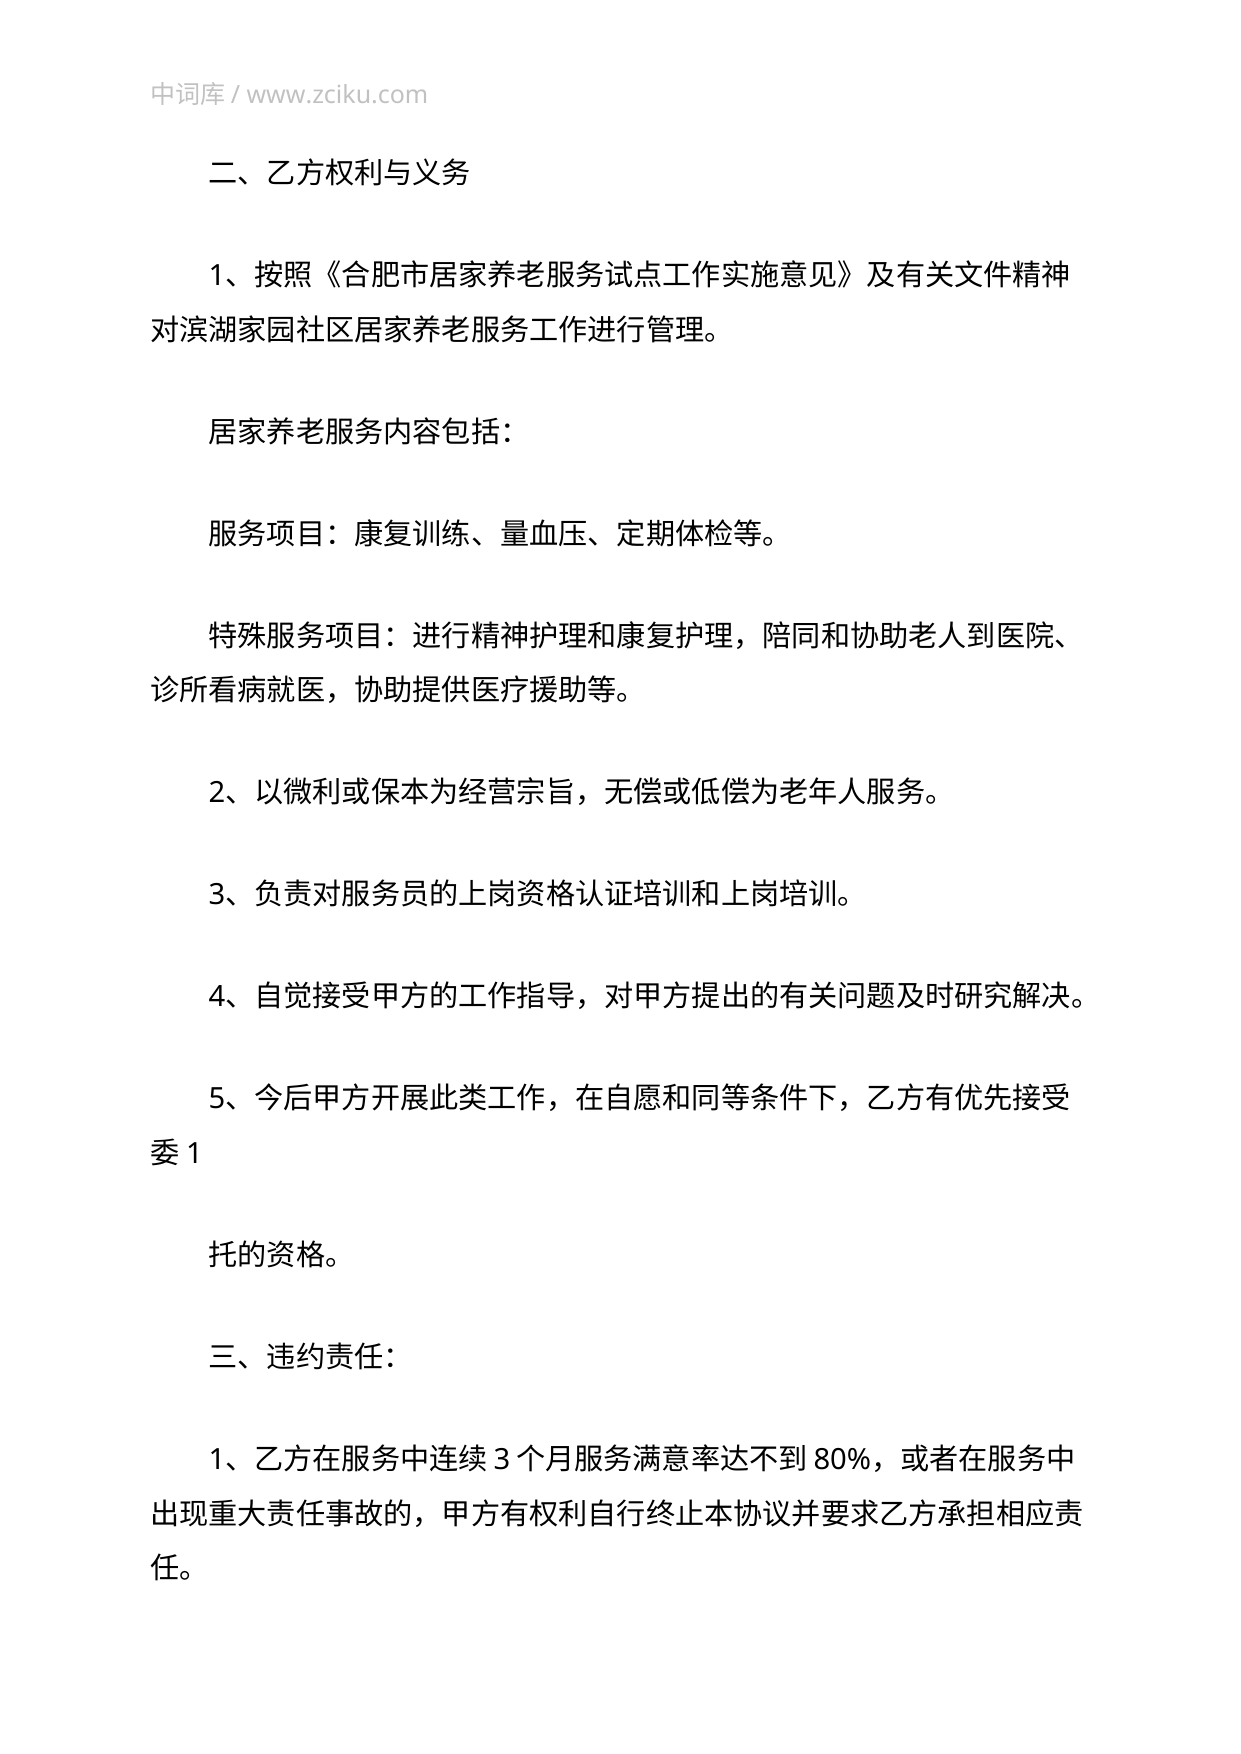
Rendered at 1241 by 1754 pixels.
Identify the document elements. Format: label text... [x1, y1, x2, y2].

text 5、今后甲方开展此类工作，在自愿和同等条件下，乙方有优先接受委 1 [150, 1075, 1090, 1172]
text 特殊服务项目：进行精神护理和康复护理，陪同和协助老人到医院、诊所看病就医，协助提供医疗援助等。 [150, 612, 1090, 709]
text 4、自觉接受甲方的工作指导，对甲方提出的有关问题及时研究解决。 [150, 973, 1090, 1015]
text 1、按照《合肥市居家养老服务试点工作实施意见》及有关文件精神对滨湖家园社区居家养老服务工作进行管理。 [150, 252, 1090, 349]
text 3、负责对服务员的上岗资格认证培训和上岗培训。 [150, 871, 1090, 913]
text 2、以微利或保本为经营宗旨，无偿或低偿为老年人服务。 [150, 769, 1090, 811]
text 二、乙方权利与义务 [150, 150, 1090, 192]
text 服务项目：康复训练、量血压、定期体检等。 [150, 510, 1090, 553]
text 三、违约责任： [150, 1333, 1090, 1376]
text 托的资格。 [150, 1232, 1090, 1274]
text 1、乙方在服务中连续3个月服务满意率达不到80%，或者在服务中出现重大责任事故的，甲方有权利自行终止本协议并要求乙方承担相应责任。 [150, 1435, 1090, 1587]
text 居家养老服务内容包括： [150, 408, 1090, 451]
